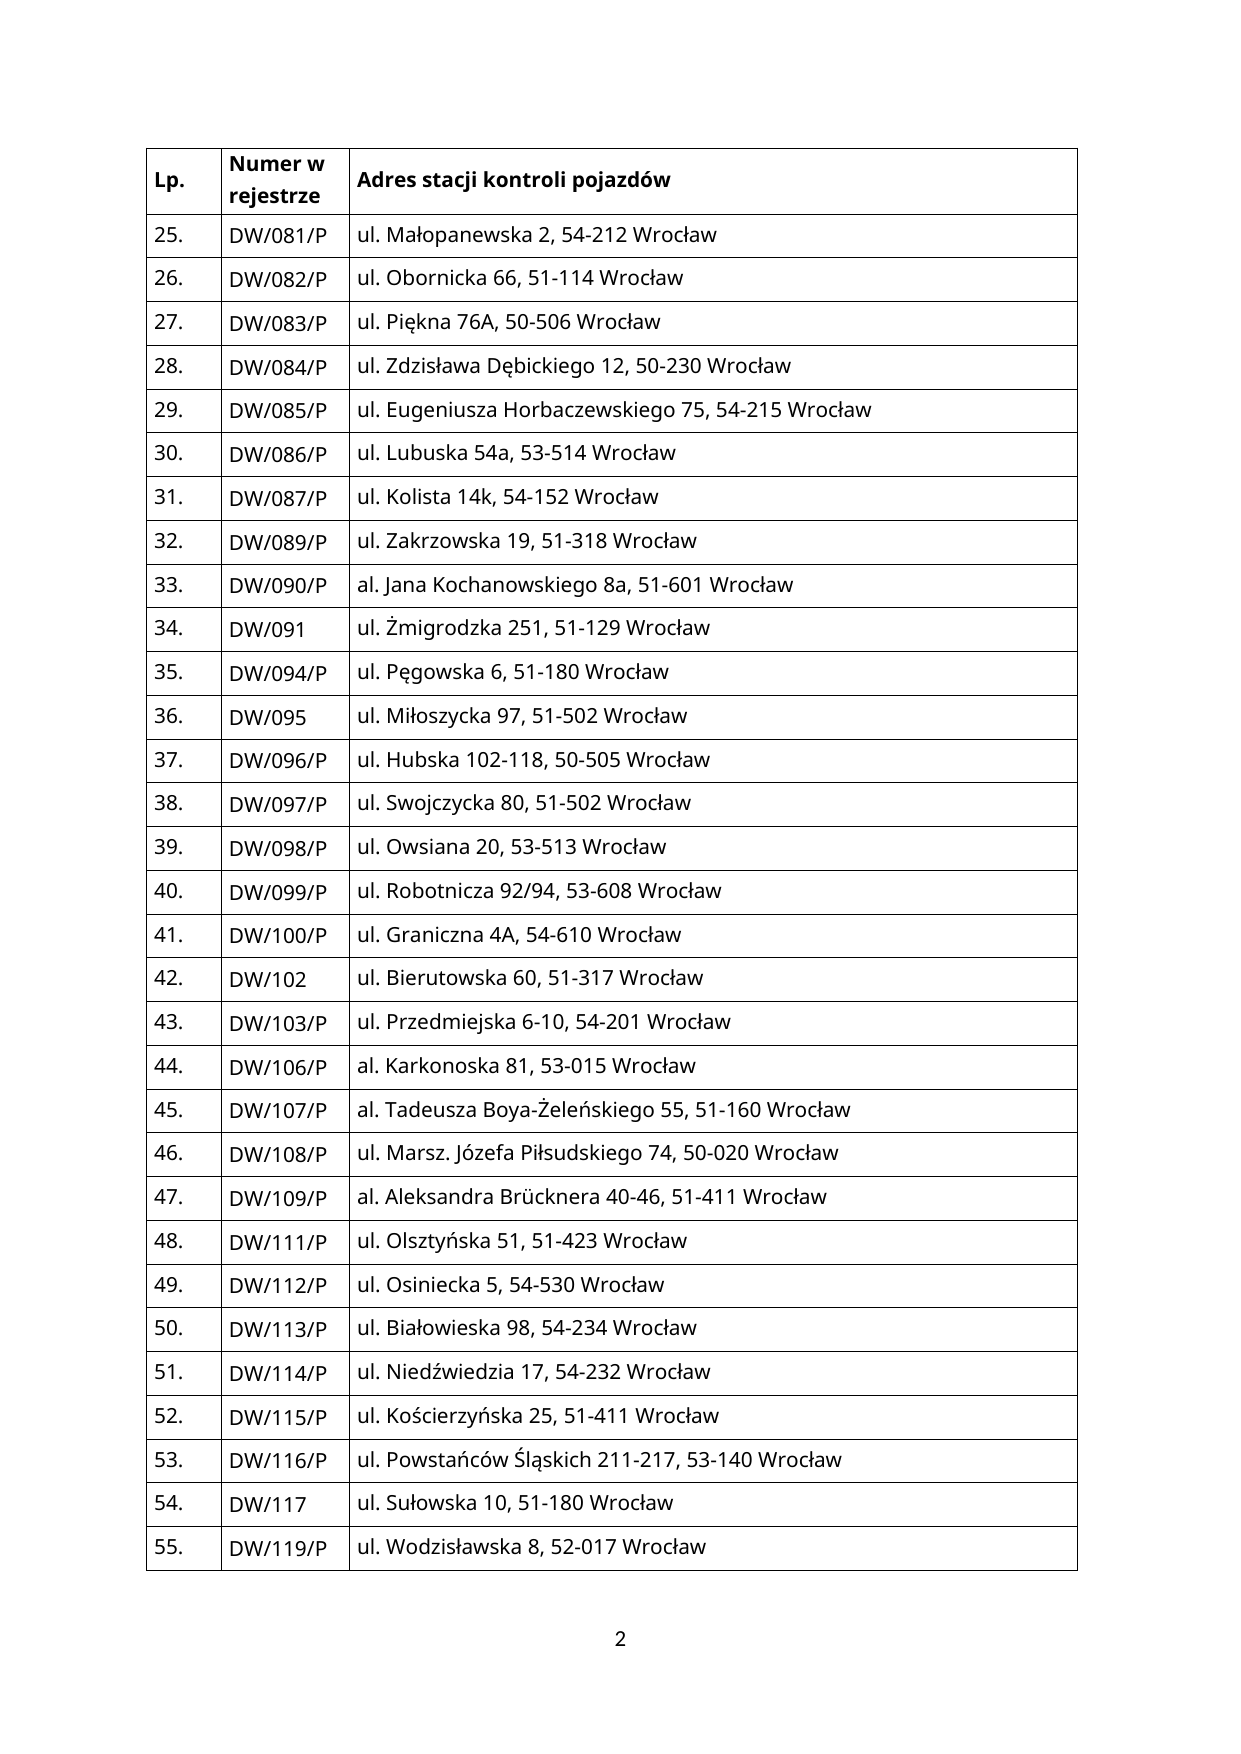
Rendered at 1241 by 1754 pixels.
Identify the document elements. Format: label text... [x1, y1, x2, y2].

table_cell DW/095 [222, 696, 349, 738]
table_cell 50. [147, 1308, 221, 1351]
table_cell ul. Owsiana 20, 53-513 Wrocław [350, 827, 1077, 870]
table_cell 28. [147, 346, 221, 388]
table_cell DW/098/P [222, 827, 349, 870]
table_cell 42. [147, 958, 221, 1001]
table_cell 32. [147, 521, 221, 563]
table_cell DW/102 [222, 958, 349, 1001]
table_cell ul. Lubuska 54a, 53-514 Wrocław [350, 433, 1077, 476]
table_cell 46. [147, 1133, 221, 1176]
table_cell 30. [147, 433, 221, 476]
table_cell 49. [147, 1265, 221, 1307]
table_header Lp. [147, 149, 221, 213]
table_cell DW/096/P [222, 740, 349, 782]
table_cell 41. [147, 915, 221, 957]
table_cell 40. [147, 871, 221, 913]
table_cell ul. Sułowska 10, 51-180 Wrocław [350, 1483, 1077, 1526]
table_cell ul. Swojczycka 80, 51-502 Wrocław [350, 783, 1077, 826]
table_cell al. Karkonoska 81, 53-015 Wrocław [350, 1046, 1077, 1088]
table_cell 45. [147, 1090, 221, 1132]
table_cell DW/082/P [222, 258, 349, 301]
table_header Adres stacji kontroli pojazdów [350, 149, 1077, 213]
table_cell 29. [147, 390, 221, 432]
table_cell ul. Niedźwiedzia 17, 54-232 Wrocław [350, 1352, 1077, 1395]
table_cell DW/107/P [222, 1090, 349, 1132]
table_cell 43. [147, 1002, 221, 1045]
table_cell DW/108/P [222, 1133, 349, 1176]
table_cell ul. Robotnicza 92/94, 53-608 Wrocław [350, 871, 1077, 913]
table_cell ul. Osiniecka 5, 54-530 Wrocław [350, 1265, 1077, 1307]
table_cell 35. [147, 652, 221, 695]
table_cell 51. [147, 1352, 221, 1395]
table_cell DW/115/P [222, 1396, 349, 1438]
table_cell DW/109/P [222, 1177, 349, 1220]
table_cell DW/114/P [222, 1352, 349, 1395]
table_cell DW/083/P [222, 302, 349, 345]
table_cell DW/117 [222, 1483, 349, 1526]
table_cell DW/091 [222, 608, 349, 651]
table_cell 54. [147, 1483, 221, 1526]
table_cell ul. Eugeniusza Horbaczewskiego 75, 54-215 Wrocław [350, 390, 1077, 432]
table_cell 33. [147, 565, 221, 607]
table_cell 53. [147, 1440, 221, 1482]
table_cell ul. Marsz. Józefa Piłsudskiego 74, 50-020 Wrocław [350, 1133, 1077, 1176]
table_cell ul. Kościerzyńska 25, 51-411 Wrocław [350, 1396, 1077, 1438]
table_cell 47. [147, 1177, 221, 1220]
table_cell DW/119/P [222, 1527, 349, 1570]
table_cell ul. Zdzisława Dębickiego 12, 50-230 Wrocław [350, 346, 1077, 388]
table_cell ul. Powstańców Śląskich 211-217, 53-140 Wrocław [350, 1440, 1077, 1482]
table_cell ul. Piękna 76A, 50-506 Wrocław [350, 302, 1077, 345]
table_cell 27. [147, 302, 221, 345]
table_cell ul. Małopanewska 2, 54-212 Wrocław [350, 215, 1077, 257]
table_cell 44. [147, 1046, 221, 1088]
table_cell 38. [147, 783, 221, 826]
table_cell 48. [147, 1221, 221, 1263]
table_cell ul. Kolista 14k, 54-152 Wrocław [350, 477, 1077, 520]
table_cell DW/103/P [222, 1002, 349, 1045]
table_cell DW/081/P [222, 215, 349, 257]
table_cell DW/094/P [222, 652, 349, 695]
table_cell ul. Zakrzowska 19, 51-318 Wrocław [350, 521, 1077, 563]
table_cell DW/084/P [222, 346, 349, 388]
table_cell 37. [147, 740, 221, 782]
table_cell ul. Bierutowska 60, 51-317 Wrocław [350, 958, 1077, 1001]
table_cell DW/112/P [222, 1265, 349, 1307]
table_cell al. Jana Kochanowskiego 8a, 51-601 Wrocław [350, 565, 1077, 607]
table_cell DW/089/P [222, 521, 349, 563]
table_cell 34. [147, 608, 221, 651]
table_cell ul. Pęgowska 6, 51-180 Wrocław [350, 652, 1077, 695]
table_header Numer w rejestrze [222, 149, 349, 213]
table_cell 31. [147, 477, 221, 520]
table_cell ul. Białowieska 98, 54-234 Wrocław [350, 1308, 1077, 1351]
table_cell DW/106/P [222, 1046, 349, 1088]
table_cell DW/097/P [222, 783, 349, 826]
table_cell DW/099/P [222, 871, 349, 913]
table_cell DW/111/P [222, 1221, 349, 1263]
table_cell DW/090/P [222, 565, 349, 607]
table_cell DW/100/P [222, 915, 349, 957]
table_cell 25. [147, 215, 221, 257]
table_cell 26. [147, 258, 221, 301]
table_cell DW/116/P [222, 1440, 349, 1482]
table_cell ul. Miłoszycka 97, 51-502 Wrocław [350, 696, 1077, 738]
table_cell DW/087/P [222, 477, 349, 520]
table_cell DW/113/P [222, 1308, 349, 1351]
table_cell al. Tadeusza Boya-Żeleńskiego 55, 51-160 Wrocław [350, 1090, 1077, 1132]
table_cell ul. Obornicka 66, 51-114 Wrocław [350, 258, 1077, 301]
table_cell ul. Wodzisławska 8, 52-017 Wrocław [350, 1527, 1077, 1570]
table_cell 55. [147, 1527, 221, 1570]
table_cell ul. Żmigrodzka 251, 51-129 Wrocław [350, 608, 1077, 651]
table_cell ul. Hubska 102-118, 50-505 Wrocław [350, 740, 1077, 782]
table_cell 52. [147, 1396, 221, 1438]
table_cell DW/085/P [222, 390, 349, 432]
table_cell 39. [147, 827, 221, 870]
table_cell 36. [147, 696, 221, 738]
table_cell DW/086/P [222, 433, 349, 476]
table_cell ul. Przedmiejska 6-10, 54-201 Wrocław [350, 1002, 1077, 1045]
table_cell al. Aleksandra Brücknera 40-46, 51-411 Wrocław [350, 1177, 1077, 1220]
table_cell ul. Graniczna 4A, 54-610 Wrocław [350, 915, 1077, 957]
table_cell ul. Olsztyńska 51, 51-423 Wrocław [350, 1221, 1077, 1263]
